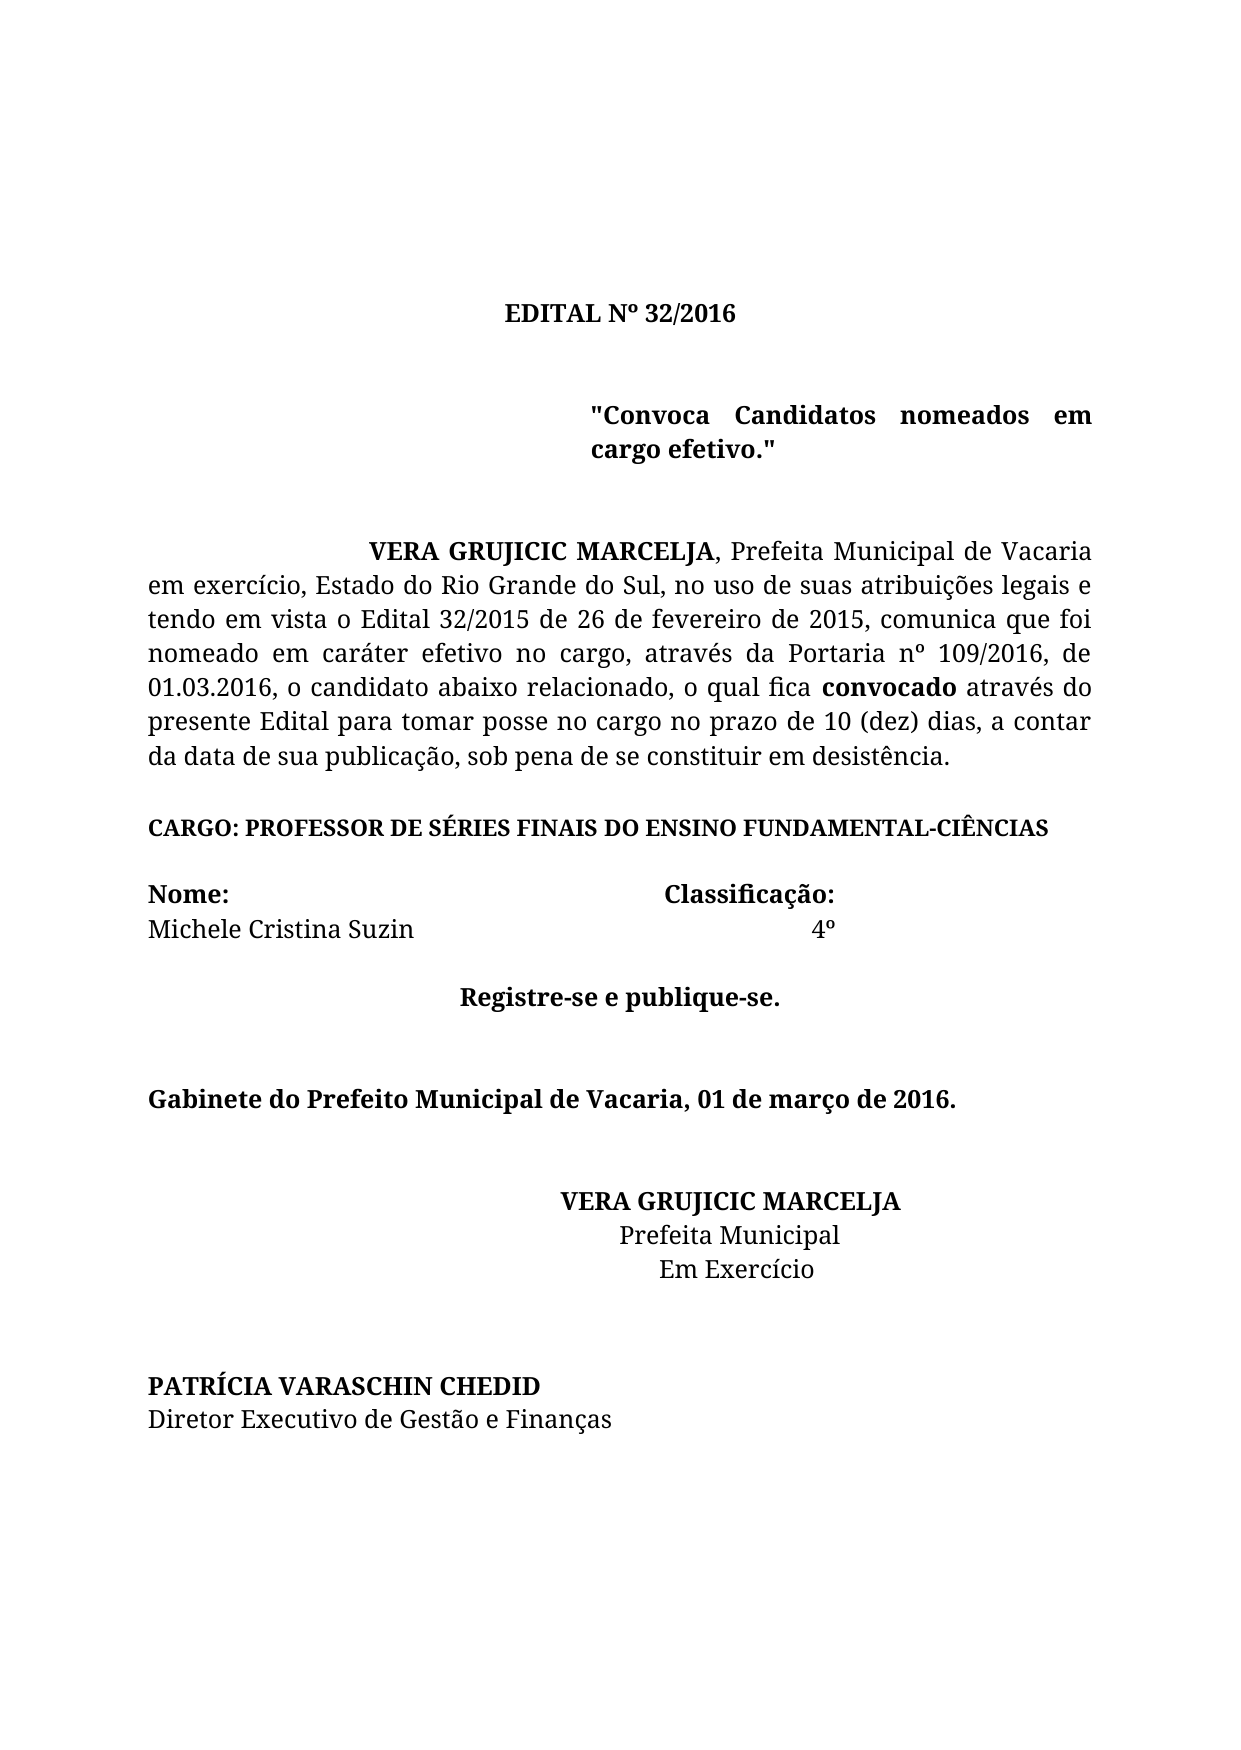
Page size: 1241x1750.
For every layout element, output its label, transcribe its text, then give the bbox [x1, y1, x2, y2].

text Michele Cristina Suzin 4º [148, 911, 1093, 945]
text Prefeita Municipal [148, 1218, 1093, 1252]
text VERA GRUJICIC MARCELJA, Prefeita Municipal de Vacaria em exercício, Estado do Rio Grande do Sul, no uso de suas atribuições legais e tendo em vista o Edital 32/2015 de 26 de fevereiro de 2015, comunica que foi nomeado em caráter efetivo no cargo, através da Portaria nº 109/2016, de 01.03.2016, o candidato abaixo relacionado, o qual fica convocado através do presente Edital para tomar posse no cargo no prazo de 10 (dez) dias, a contar da data de sua publicação, sob pena de se constituir em desistência. [148, 534, 1093, 772]
text CARGO: PROFESSOR DE SÉRIES FINAIS DO ENSINO FUNDAMENTAL-CIÊNCIAS [148, 812, 1093, 843]
text "Convoca Candidatos nomeados em cargo efetivo." [590, 397, 1093, 466]
text VERA GRUJICIC MARCELJA [148, 1184, 1093, 1218]
text PATRÍCIA VARASCHIN CHEDID [148, 1368, 1093, 1402]
text Gabinete do Prefeito Municipal de Vacaria, 01 de março de 2016. [148, 1082, 1093, 1116]
text EDITAL Nº 32/2016 [148, 295, 1093, 329]
text Nome: Classificação: [148, 877, 1093, 911]
text Em Exercício [148, 1252, 1093, 1286]
text Registre-se e publique-se. [148, 979, 1093, 1013]
text Diretor Executivo de Gestão e Finanças [148, 1402, 1093, 1436]
